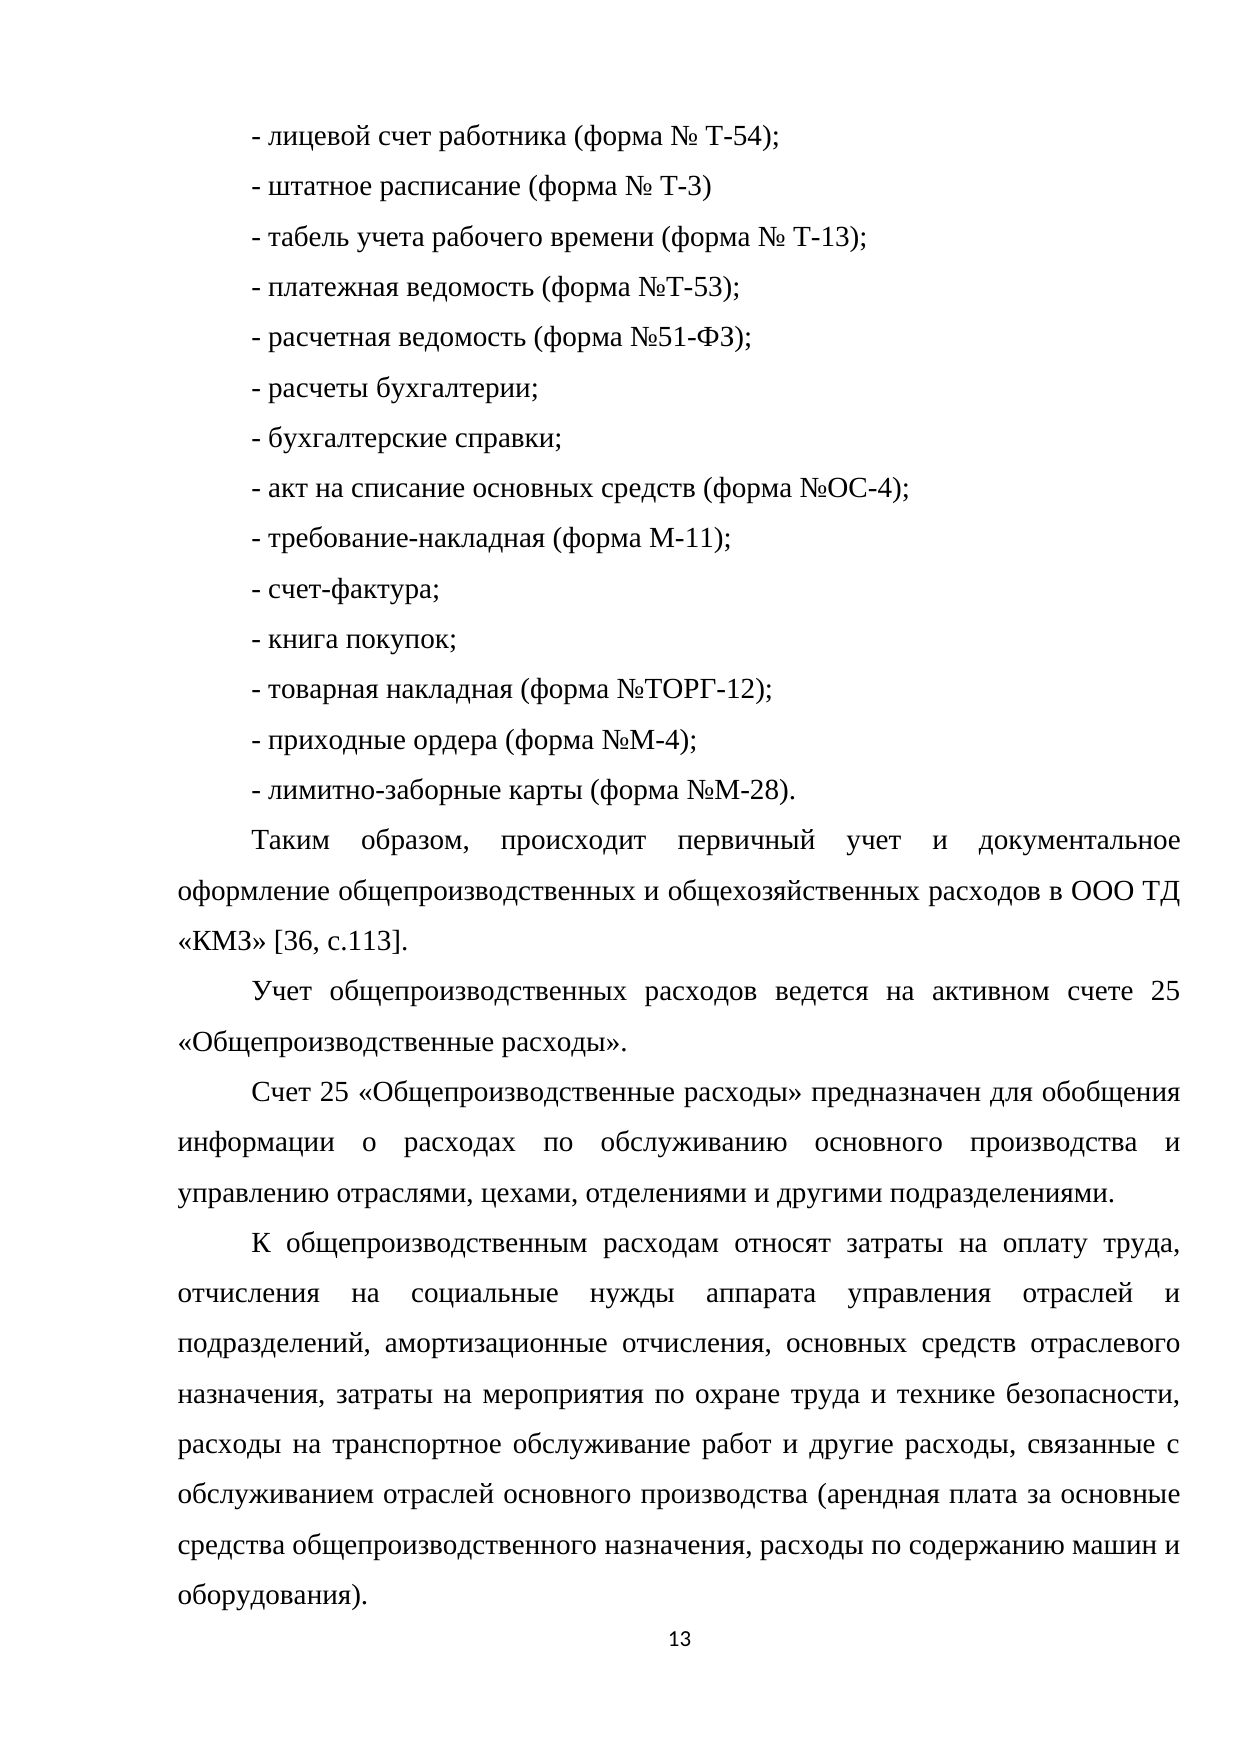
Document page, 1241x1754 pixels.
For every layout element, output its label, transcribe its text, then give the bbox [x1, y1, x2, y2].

text - табель учета рабочего времени (форма № Т-13); [177, 219, 1181, 252]
text - бухгалтерские справки; [177, 420, 1181, 453]
text Таким образом, происходит первичный учет и документальное оформление общепроизводственных и общехозяйственных расходов в ООО ТД «КМЗ» [36, с.113]. [177, 822, 1181, 957]
text - расчеты бухгалтерии; [177, 370, 1181, 403]
text - товарная накладная (форма №ТОРГ-12); [177, 672, 1181, 705]
text Учет общепроизводственных расходов ведется на активном счете 25 «Общепроизводственные расходы». [177, 973, 1181, 1057]
text - счет-фактура; [177, 571, 1181, 604]
text - акт на списание основных средств (форма №ОС-4); [177, 470, 1181, 504]
text - требование-накладная (форма М-11); [177, 521, 1181, 554]
text - лимитно-заборные карты (форма №М-28). [177, 772, 1181, 806]
text - приходные ордера (форма №М-4); [177, 722, 1181, 755]
text - штатное расписание (форма № Т-3) [177, 168, 1181, 202]
text - книга покупок; [177, 621, 1181, 655]
text - платежная ведомость (форма №Т-53); [177, 269, 1181, 303]
text - расчетная ведомость (форма №51-ФЗ); [177, 319, 1181, 353]
text Счет 25 «Общепроизводственные расходы» предназначен для обобщения информации о расходах по обслуживанию основного производства и управлению отраслями, цехами, отделениями и другими подразделениями. [177, 1074, 1181, 1208]
text К общепроизводственным расходам относят затраты на оплату труда, отчисления на социальные нужды аппарата управления отраслей и подразделений, амортизационные отчисления, основных средств отраслевого назначения, затраты на мероприятия по охране труда и технике безопасности, расходы на транспортное обслуживание работ и другие расходы, связанные с обслуживанием отраслей основного производства (арендная плата за основные средства общепроизводственного назначения, расходы по содержанию машин и оборудования). [177, 1225, 1181, 1611]
text - лицевой счет работника (форма № Т-54); [177, 118, 1181, 152]
